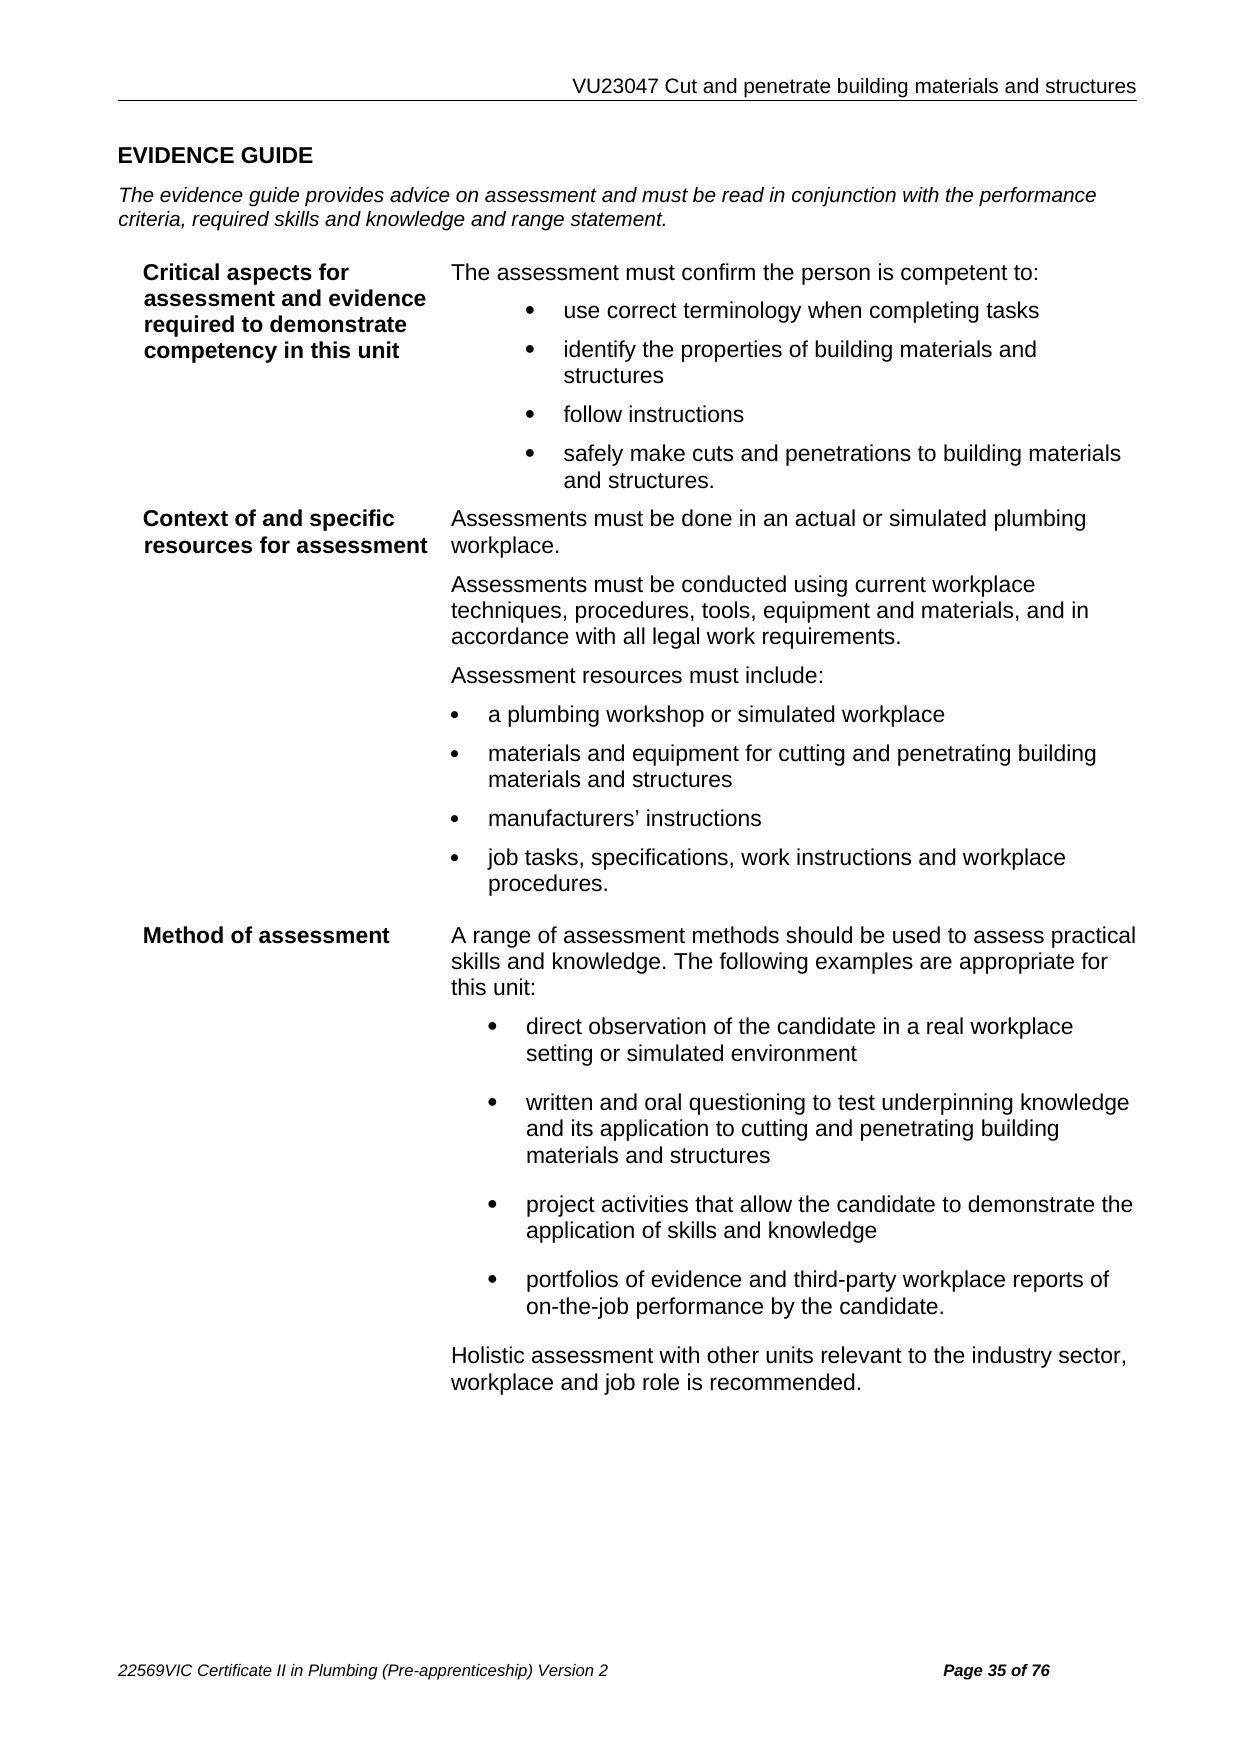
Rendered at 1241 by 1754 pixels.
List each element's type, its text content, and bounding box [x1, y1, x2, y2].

table_header The assessment must confirm the person is competent to: use correct terminology when completing tasks identify the properties of building materials and structures follow instructions safely make cuts and penetrations to building materials and structures. [440, 246, 1148, 493]
text The evidence guide provides advice on assessment and must be read in conjunction with the performance criteria, required skills and knowledge and range statement. [118, 183, 1137, 231]
table_cell A range of assessment methods should be used to assess practical skills and knowledge. The following examples are appropriate for this unit: direct observation of the candidate in a real workplace setting or simulated environment written and oral questioning to test underpinning knowledge and its application to cutting and penetrating building materials and structures project activities that allow the candidate to demonstrate the application of skills and knowledge portfolios of evidence and third-party workplace reports of on-the-job performance by the candidate. Holistic assessment with other units relevant to the industry sector, workplace and job role is recommended. [440, 909, 1148, 1407]
table_cell Method of assessment [132, 909, 439, 1407]
table_cell Assessments must be done in an actual or simulated plumbing workplace. Assessments must be conducted using current workplace techniques, procedures, tools, equipment and materials, and in accordance with all legal work requirements. Assessment resources must include: a plumbing workshop or simulated workplace materials and equipment for cutting and penetrating building materials and structures manufacturers’ instructions job tasks, specifications, work instructions and workplace procedures. [440, 493, 1148, 909]
table_header Critical aspects for assessment and evidence required to demonstrate competency in this unit [132, 246, 439, 493]
table_cell Context of and specific resources for assessment [132, 493, 439, 909]
subtitle EVIDENCE GUIDE [117, 142, 1137, 168]
